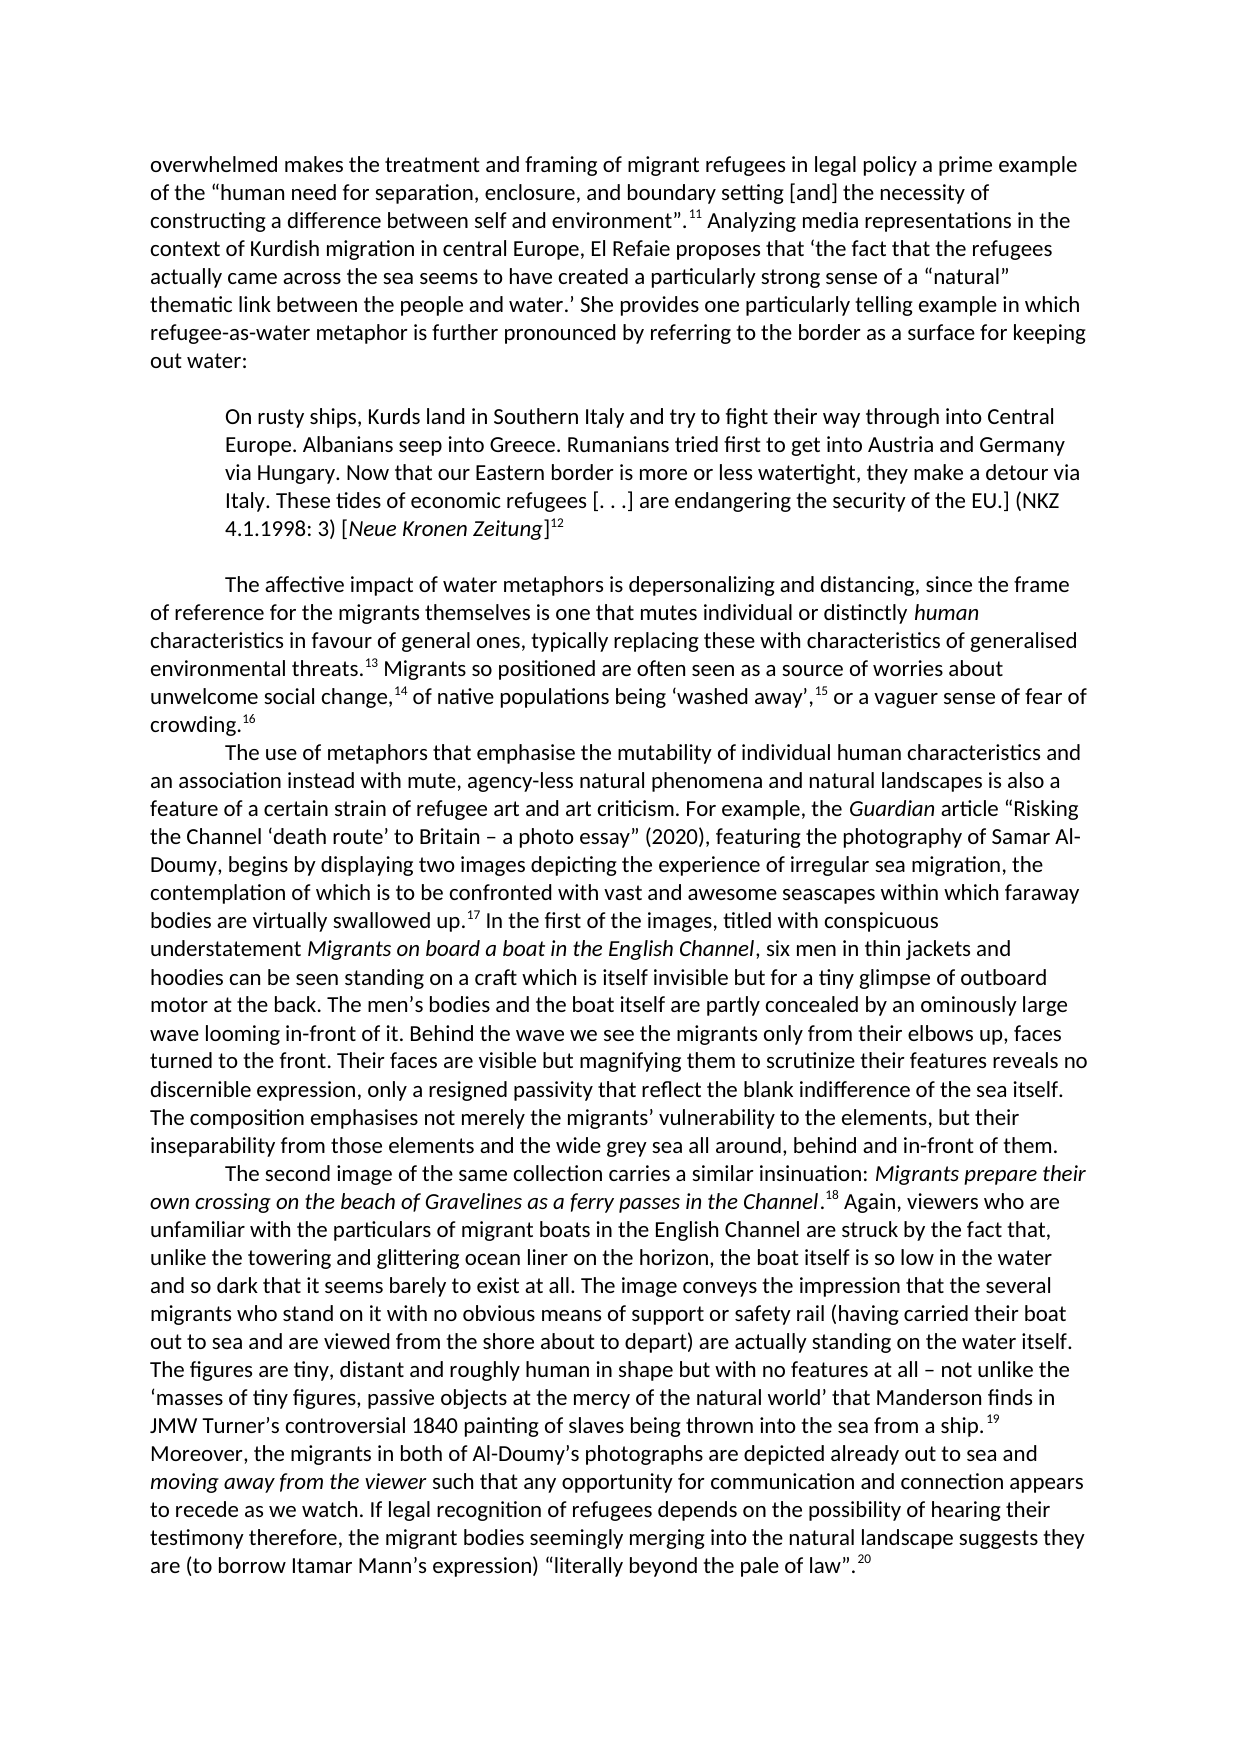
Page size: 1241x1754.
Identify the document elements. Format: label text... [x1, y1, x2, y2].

text On rusty ships, Kurds land in Southern Italy and try to fight their way through into Central Europe. Albanians seep into Greece. Rumanians tried first to get into Austria and Germany via Hungary. Now that our Eastern border is more or less watertight, they make a detour via Italy. These tides of economic refugees [. . .] are endangering the security of the EU.] (NKZ 4.1.1998: 3) [Neue Kronen Zeitung] [225, 402, 1090, 542]
text The use of metaphors that emphasise the mutability of individual human characteristics and an association instead with mute, agency-less natural phenomena and natural landscapes is also a feature of a certain strain of refugee art and art criticism. For example, the Guardian article “Risking the Channel ‘death route’ to Britain – a photo essay” (2020), featuring the photography of Samar Al-Doumy, begins by displaying two images depicting the experience of irregular sea migration, the contemplation of which is to be confronted with vast and awesome seascapes within which faraway bodies are virtually swallowed up. In the first of the images, titled with conspicuous understatement Migrants on board a boat in the English Channel, six men in thin jackets and hoodies can be seen standing on a craft which is itself invisible but for a tiny glimpse of outboard motor at the back. The men’s bodies and the boat itself are partly concealed by an ominously large wave looming in-front of it. Behind the wave we see the migrants only from their elbows up, faces turned to the front. Their faces are visible but magnifying them to scrutinize their features reveals no discernible expression, only a resigned passivity that reflect the blank indifference of the sea itself. The composition emphasises not merely the migrants’ vulnerability to the elements, but their inseparability from those elements and the wide grey sea all around, behind and in-front of them. [150, 738, 1090, 1159]
text The affective impact of water metaphors is depersonalizing and distancing, since the frame of reference for the migrants themselves is one that mutes individual or distinctly human characteristics in favour of general ones, typically replacing these with characteristics of generalised environmental threats. Migrants so positioned are often seen as a source of worries about unwelcome social change, of native populations being ‘washed away’, or a vaguer sense of fear of crowding. [150, 570, 1090, 738]
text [150, 150, 1090, 374]
text The second image of the same collection carries a similar insinuation: Migrants prepare their own crossing on the beach of Gravelines as a ferry passes in the Channel. Again, viewers who are unfamiliar with the particulars of migrant boats in the English Channel are struck by the fact that, unlike the towering and glittering ocean liner on the horizon, the boat itself is so low in the water and so dark that it seems barely to exist at all. The image conveys the impression that the several migrants who stand on it with no obvious means of support or safety rail (having carried their boat out to sea and are viewed from the shore about to depart) are actually standing on the water itself. The figures are tiny, distant and roughly human in shape but with no features at all – not unlike the ‘masses of tiny figures, passive objects at the mercy of the natural world’ that Manderson finds in JMW Turner’s controversial 1840 painting of slaves being thrown into the sea from a ship. Moreover, the migrants in both of Al-Doumy’s photographs are depicted already out to sea and moving away from the viewer such that any opportunity for communication and connection appears to recede as we watch. If legal recognition of refugees depends on the possibility of hearing their testimony therefore, the migrant bodies seemingly merging into the natural landscape suggests they are (to borrow Itamar Mann’s expression) “literally beyond the pale of law”. [150, 1159, 1090, 1579]
